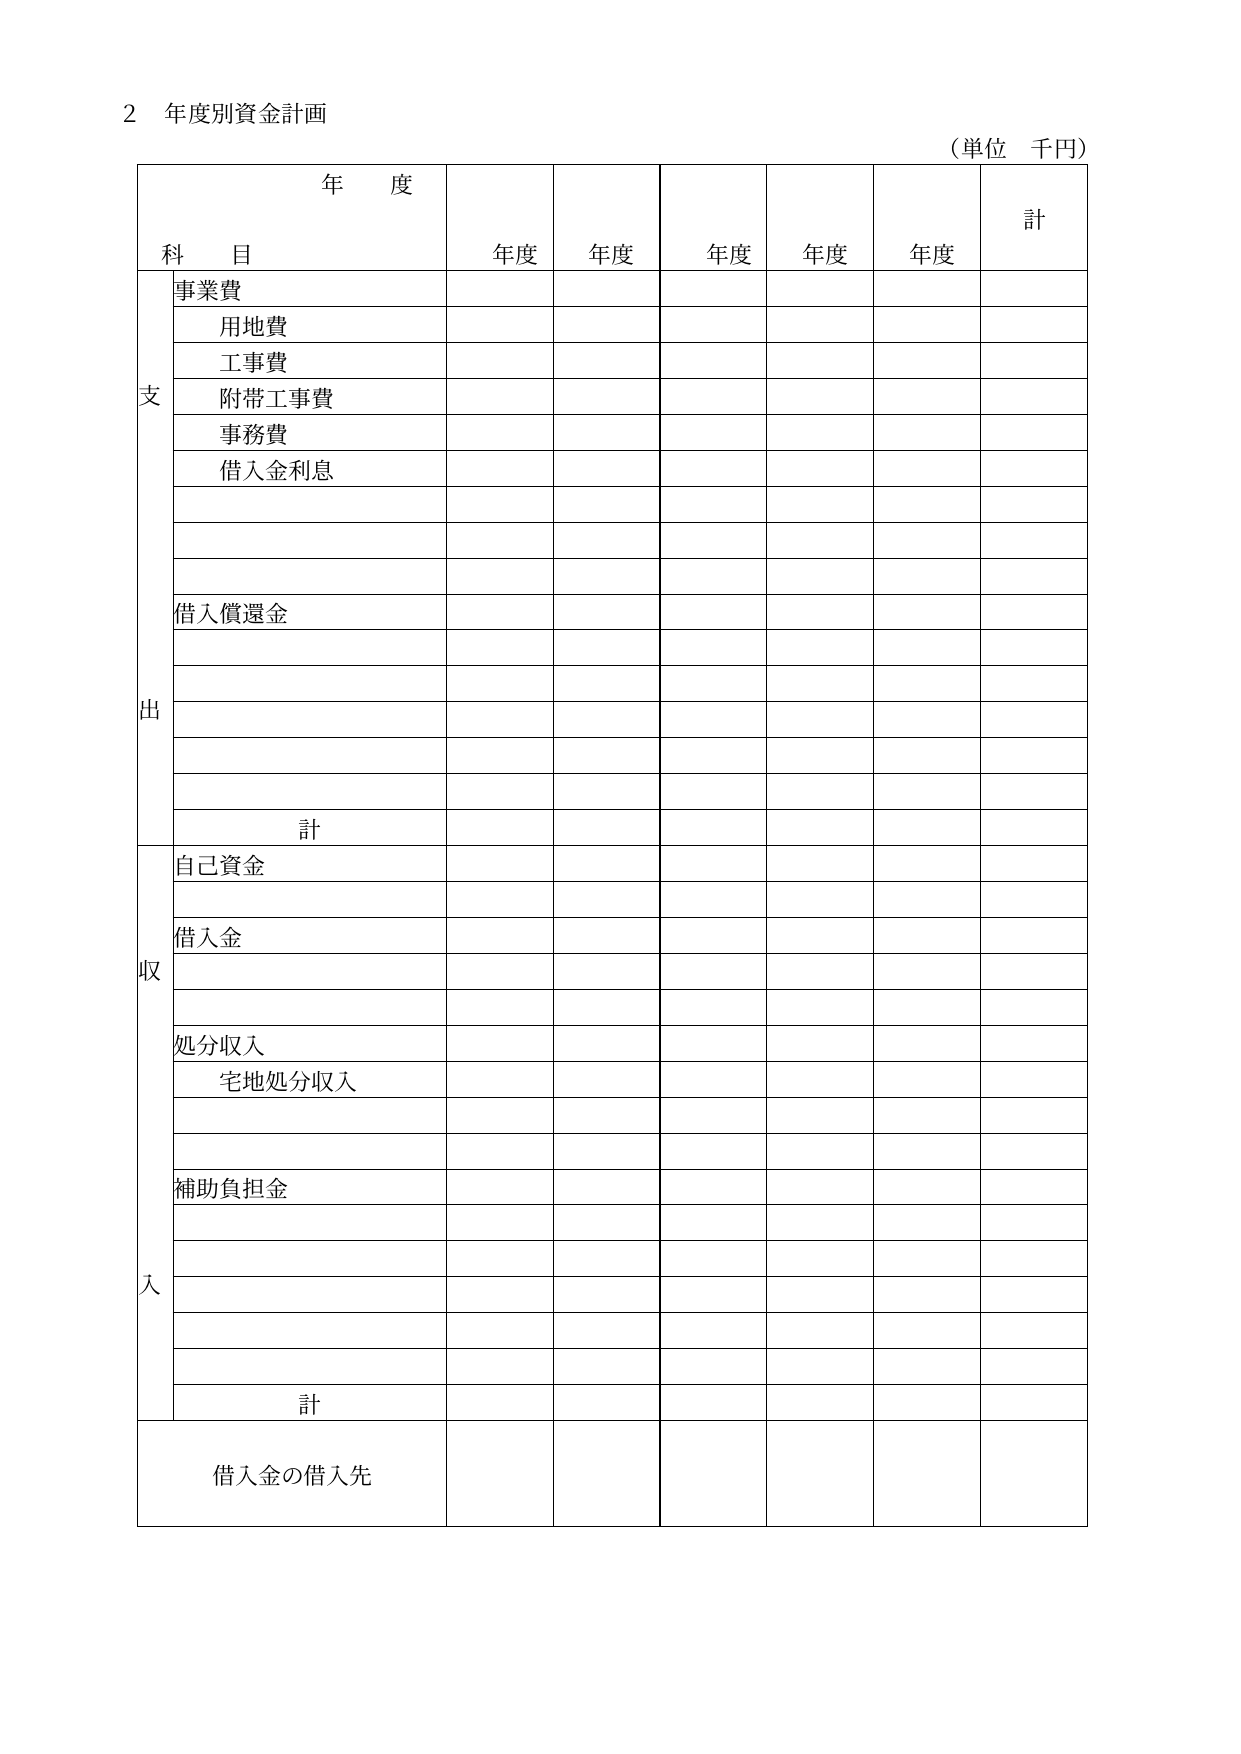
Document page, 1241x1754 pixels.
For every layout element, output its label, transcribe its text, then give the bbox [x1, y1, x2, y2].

table_cell [554, 415, 659, 450]
table_cell [661, 1170, 766, 1204]
table_cell [874, 990, 980, 1025]
table_cell [554, 1421, 659, 1526]
table_cell [554, 559, 659, 593]
table_cell [447, 523, 553, 557]
text （単位 千円） [118, 129, 1116, 164]
table_cell [874, 666, 980, 701]
table_cell [767, 559, 873, 593]
table_cell [174, 774, 446, 809]
table_cell [661, 1385, 766, 1420]
table_cell [554, 774, 659, 809]
table_cell [447, 774, 553, 809]
table_cell [554, 918, 659, 953]
table_cell [554, 307, 659, 342]
table_cell [174, 1349, 446, 1384]
table_cell [661, 630, 766, 665]
table_cell [874, 1421, 980, 1526]
table_cell [874, 595, 980, 629]
table_cell [447, 702, 553, 737]
table_cell [874, 1062, 980, 1097]
table_cell [767, 774, 873, 809]
table_cell [174, 523, 446, 557]
table_cell [874, 523, 980, 557]
table_cell [554, 810, 659, 845]
table_cell [554, 630, 659, 665]
table_cell [447, 451, 553, 486]
table_cell [554, 954, 659, 989]
table_cell [661, 451, 766, 486]
table_cell [661, 523, 766, 557]
table_cell [554, 1098, 659, 1132]
table_cell [447, 1026, 553, 1061]
table_cell 計 [174, 810, 446, 845]
table_cell [981, 1098, 1087, 1132]
table_cell [554, 1313, 659, 1348]
table_cell [447, 738, 553, 773]
table_cell [661, 1134, 766, 1168]
table_cell [661, 271, 766, 306]
table_header 年 度 科 目 [138, 165, 446, 270]
table_header 年度 [554, 165, 659, 270]
table_cell [174, 954, 446, 989]
table_cell [661, 307, 766, 342]
table_cell [554, 343, 659, 378]
table_cell 事業費 [174, 271, 446, 306]
table_cell [767, 487, 873, 522]
table_cell [447, 559, 553, 593]
table_cell [447, 666, 553, 701]
table_cell [447, 1241, 553, 1276]
table_cell [554, 1134, 659, 1168]
table_cell [767, 1385, 873, 1420]
table_cell [447, 846, 553, 881]
table_cell [447, 343, 553, 378]
table_cell [981, 630, 1087, 665]
table_cell [554, 738, 659, 773]
table_cell [661, 1098, 766, 1132]
table_cell [554, 1026, 659, 1061]
table_cell [981, 774, 1087, 809]
table_cell [767, 271, 873, 306]
table_cell [447, 882, 553, 917]
table_cell [447, 1098, 553, 1132]
table_cell [981, 1062, 1087, 1097]
table_cell [554, 702, 659, 737]
table_cell 宅地処分収入 [174, 1062, 446, 1097]
table_cell [554, 271, 659, 306]
table_cell [874, 882, 980, 917]
table_cell [661, 882, 766, 917]
table_cell [661, 343, 766, 378]
table_cell [981, 1349, 1087, 1384]
table_cell [981, 1026, 1087, 1061]
table_cell 補助負担金 [174, 1170, 446, 1204]
table_cell [981, 810, 1087, 845]
table_cell [981, 343, 1087, 378]
table_cell [661, 559, 766, 593]
table_cell [174, 702, 446, 737]
table_cell [981, 307, 1087, 342]
table_cell [554, 595, 659, 629]
table_cell [174, 630, 446, 665]
table_cell [661, 738, 766, 773]
table_cell [447, 595, 553, 629]
table_cell [447, 630, 553, 665]
table_cell [447, 307, 553, 342]
table_cell [554, 1349, 659, 1384]
table_cell [554, 666, 659, 701]
table_cell [767, 343, 873, 378]
table_cell [661, 1277, 766, 1312]
table_cell [447, 1349, 553, 1384]
table_cell 計 [174, 1385, 446, 1420]
table_cell [174, 487, 446, 522]
table_cell [661, 487, 766, 522]
table_cell [554, 1277, 659, 1312]
table_header 計 [981, 165, 1087, 270]
table_cell [981, 415, 1087, 450]
table_cell [767, 666, 873, 701]
table_cell 附帯工事費 [174, 379, 446, 414]
table_cell 借入金利息 [174, 451, 446, 486]
table_cell [554, 990, 659, 1025]
table_cell [874, 702, 980, 737]
table_cell [554, 1385, 659, 1420]
table_cell [767, 738, 873, 773]
table_cell [661, 990, 766, 1025]
table_cell [661, 702, 766, 737]
table_cell [554, 523, 659, 557]
table_cell [661, 774, 766, 809]
table_cell [874, 1134, 980, 1168]
table_cell [874, 487, 980, 522]
table_cell [874, 379, 980, 414]
table_cell [447, 1134, 553, 1168]
table_cell [174, 738, 446, 773]
table_cell [874, 846, 980, 881]
table_cell [767, 1277, 873, 1312]
table_cell [767, 523, 873, 557]
table_cell [767, 415, 873, 450]
table_cell [874, 810, 980, 845]
table_cell [874, 954, 980, 989]
table_cell [981, 1170, 1087, 1204]
table_cell [447, 1170, 553, 1204]
table_cell [554, 1062, 659, 1097]
table_cell [767, 882, 873, 917]
table_cell [554, 1241, 659, 1276]
table_cell [981, 954, 1087, 989]
table_cell 工事費 [174, 343, 446, 378]
table_cell [174, 1277, 446, 1312]
table_cell [174, 882, 446, 917]
table_cell [174, 666, 446, 701]
table_cell [174, 1134, 446, 1168]
table_cell [661, 918, 766, 953]
table_cell [981, 918, 1087, 953]
table_cell [767, 918, 873, 953]
table_cell [447, 271, 553, 306]
table_cell [447, 1062, 553, 1097]
table_cell [874, 451, 980, 486]
table_cell [874, 630, 980, 665]
table_cell [767, 630, 873, 665]
table_cell [767, 1421, 873, 1526]
table_cell [447, 918, 553, 953]
table_cell [447, 954, 553, 989]
table_cell [447, 487, 553, 522]
table_header 年度 [767, 165, 873, 270]
table_cell 用地費 [174, 307, 446, 342]
table_cell [447, 810, 553, 845]
table_cell [767, 990, 873, 1025]
table_cell [661, 1349, 766, 1384]
table_cell [767, 379, 873, 414]
table_cell [874, 343, 980, 378]
table_cell [874, 271, 980, 306]
table_header 年度 [874, 165, 980, 270]
table_cell [447, 1205, 553, 1240]
table_cell [981, 487, 1087, 522]
table_cell [447, 1313, 553, 1348]
table_cell [447, 415, 553, 450]
table_cell [767, 1205, 873, 1240]
table_cell [874, 1026, 980, 1061]
table_cell [981, 451, 1087, 486]
table_cell [661, 379, 766, 414]
table_cell [661, 1421, 766, 1526]
table_cell [874, 1313, 980, 1348]
table_cell [981, 1313, 1087, 1348]
table_cell [874, 559, 980, 593]
table_cell [174, 1241, 446, 1276]
table_cell [874, 918, 980, 953]
table_cell [874, 1205, 980, 1240]
table_cell [981, 738, 1087, 773]
table_cell [554, 846, 659, 881]
table_cell [874, 1349, 980, 1384]
table_cell [981, 1421, 1087, 1526]
table_cell [447, 1277, 553, 1312]
table_cell [447, 1385, 553, 1420]
table_cell [767, 846, 873, 881]
table_cell [981, 882, 1087, 917]
table_cell 支 出 [138, 271, 173, 845]
table_cell [554, 451, 659, 486]
table_cell 自己資金 [174, 846, 446, 881]
table_cell [447, 990, 553, 1025]
table_cell [661, 1062, 766, 1097]
table_cell [554, 487, 659, 522]
table_cell [661, 666, 766, 701]
table_cell [981, 1134, 1087, 1168]
table_cell [661, 1205, 766, 1240]
table_cell [767, 1026, 873, 1061]
table_cell [767, 451, 873, 486]
table_cell [874, 738, 980, 773]
table_cell [981, 990, 1087, 1025]
table_cell [767, 1313, 873, 1348]
table_cell [661, 1313, 766, 1348]
table_cell [767, 1062, 873, 1097]
table_cell [661, 1241, 766, 1276]
table_cell [981, 379, 1087, 414]
table_cell [767, 1349, 873, 1384]
table_cell [447, 1421, 553, 1526]
table_cell [661, 1026, 766, 1061]
table_cell [554, 379, 659, 414]
table_cell [174, 990, 446, 1025]
table_cell [874, 774, 980, 809]
table_cell 処分収入 [174, 1026, 446, 1061]
table_cell [874, 1241, 980, 1276]
table_cell [981, 1385, 1087, 1420]
table_cell [874, 1098, 980, 1132]
table_cell [661, 846, 766, 881]
table_cell [981, 666, 1087, 701]
table_cell [767, 1098, 873, 1132]
table_cell [767, 702, 873, 737]
table_cell [874, 1277, 980, 1312]
table_cell 借入償還金 [174, 595, 446, 629]
table_cell [767, 595, 873, 629]
table_cell [981, 1277, 1087, 1312]
table_cell [981, 1205, 1087, 1240]
table_cell [174, 559, 446, 593]
table_cell [767, 307, 873, 342]
table_cell [661, 415, 766, 450]
table_cell [981, 1241, 1087, 1276]
table_cell [767, 954, 873, 989]
table_cell [981, 523, 1087, 557]
table_cell [661, 810, 766, 845]
table_cell 借入金 [174, 918, 446, 953]
table_cell [874, 307, 980, 342]
table_cell [767, 1170, 873, 1204]
table_cell [767, 810, 873, 845]
table_cell [554, 882, 659, 917]
table_cell [981, 846, 1087, 881]
table_cell [981, 271, 1087, 306]
table_cell [874, 415, 980, 450]
table_cell [447, 379, 553, 414]
table_cell [174, 1098, 446, 1132]
table_header 年度 [447, 165, 553, 270]
table_cell [874, 1385, 980, 1420]
table_cell [661, 954, 766, 989]
table_cell [767, 1241, 873, 1276]
table_cell 収 入 [138, 846, 173, 1420]
table_cell [874, 1170, 980, 1204]
table_cell 事務費 [174, 415, 446, 450]
table_cell [554, 1205, 659, 1240]
table_cell [174, 1313, 446, 1348]
table_cell [981, 595, 1087, 629]
table_cell [554, 1170, 659, 1204]
table_cell 借入金の借入先 [138, 1421, 446, 1526]
text ２ 年度別資金計画 [118, 94, 1116, 129]
table_cell [981, 702, 1087, 737]
table_cell [767, 1134, 873, 1168]
table_cell [174, 1205, 446, 1240]
table_cell [661, 595, 766, 629]
table_header 年度 [661, 165, 766, 270]
table_cell [981, 559, 1087, 593]
